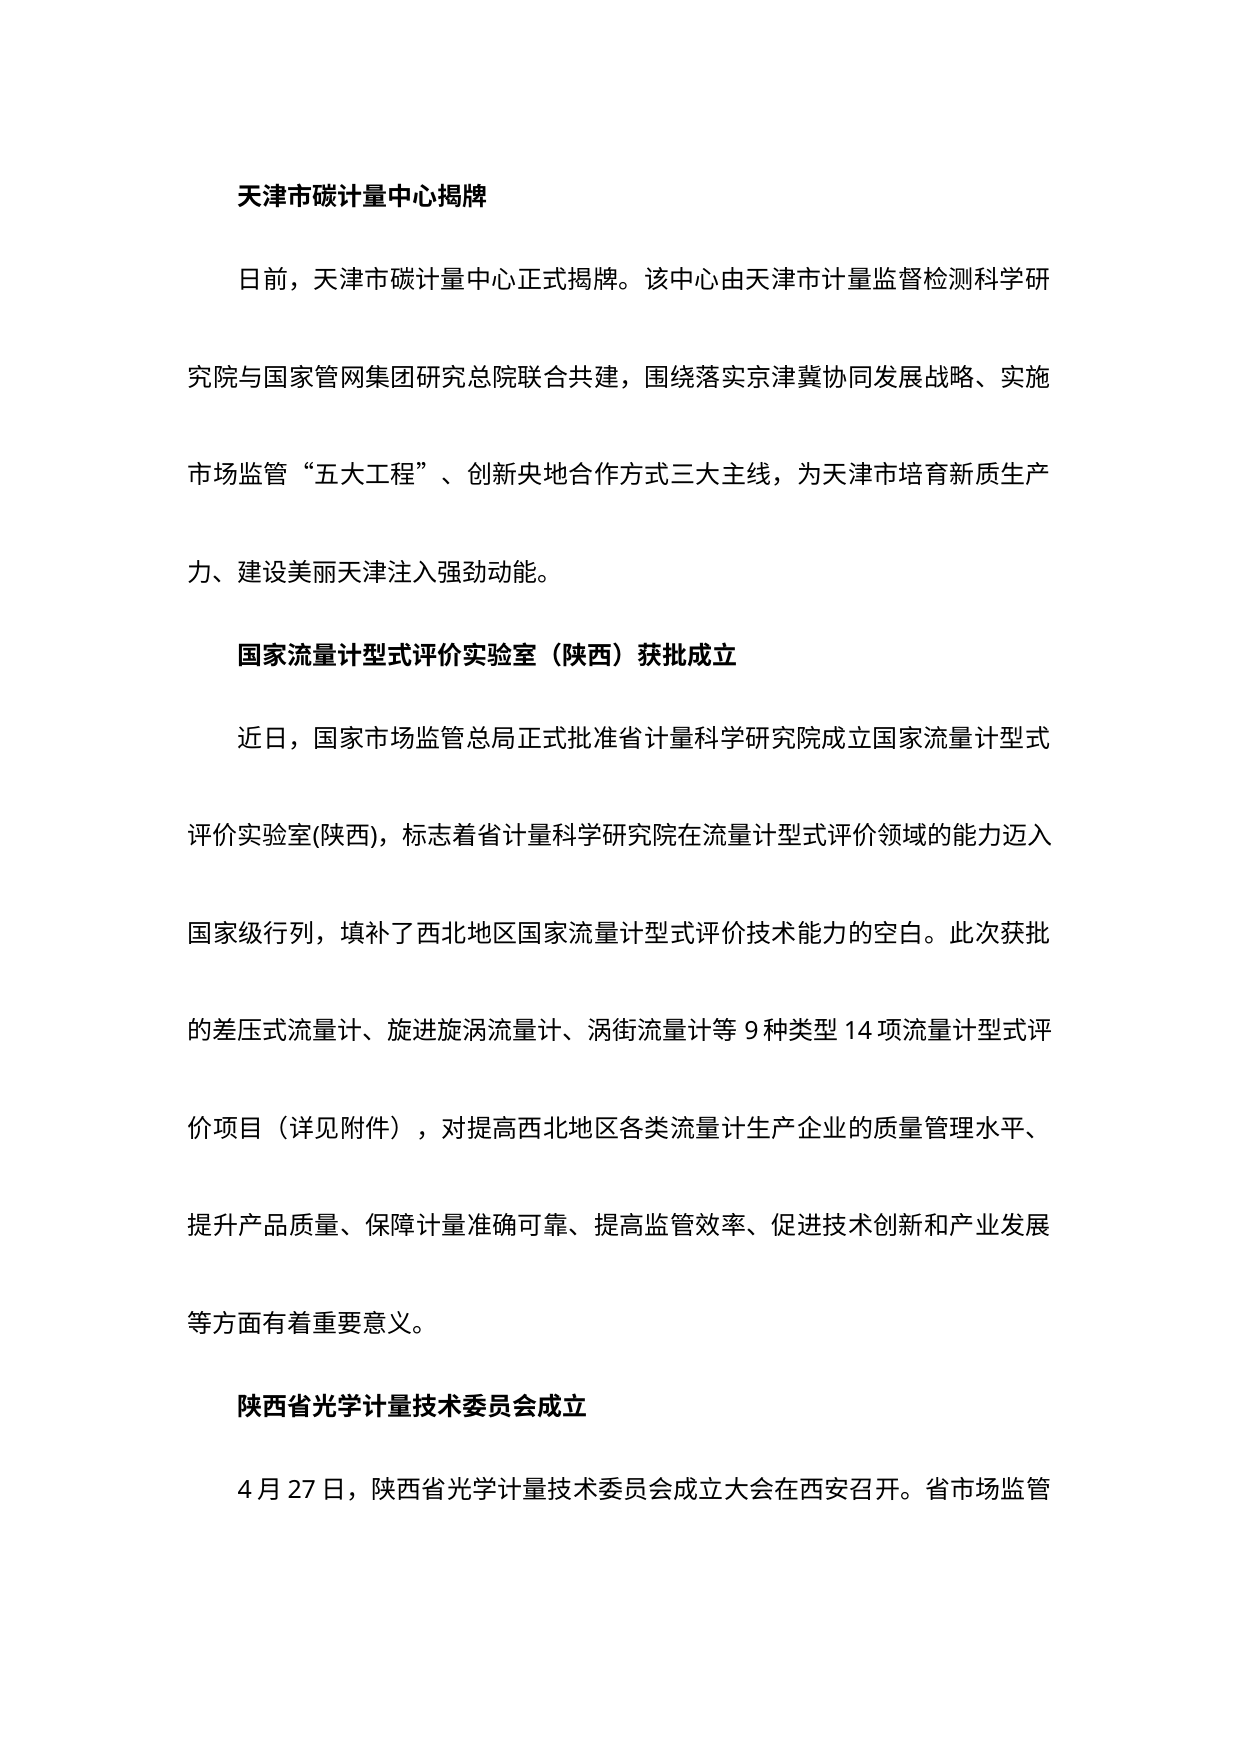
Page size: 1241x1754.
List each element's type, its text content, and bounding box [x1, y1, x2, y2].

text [187, 1455, 1053, 1520]
text 日前，天津市碳计量中心正式揭牌。该中心由天津市计量监督检测科学研究院与国家管网集团研究总院联合共建，围绕落实京津冀协同发展战略、实施市场监管“五大工程”、创新央地合作方式三大主线，为天津市培育新质生产力、建设美丽天津注入强劲动能。 [187, 245, 1053, 603]
text 天津市碳计量中心揭牌 [187, 162, 1053, 227]
text 国家流量计型式评价实验室（陕西）获批成立 [187, 621, 1053, 686]
text 陕西省光学计量技术委员会成立 [187, 1372, 1053, 1437]
text 近日，国家市场监管总局正式批准省计量科学研究院成立国家流量计型式评价实验室(陕西)，标志着省计量科学研究院在流量计型式评价领域的能力迈入国家级行列，填补了西北地区国家流量计型式评价技术能力的空白。此次获批的差压式流量计、旋进旋涡流量计、涡街流量计等9种类型14项流量计型式评价项目（详见附件），对提高西北地区各类流量计生产企业的质量管理水平、提升产品质量、保障计量准确可靠、提高监管效率、促进技术创新和产业发展等方面有着重要意义。 [187, 704, 1053, 1354]
